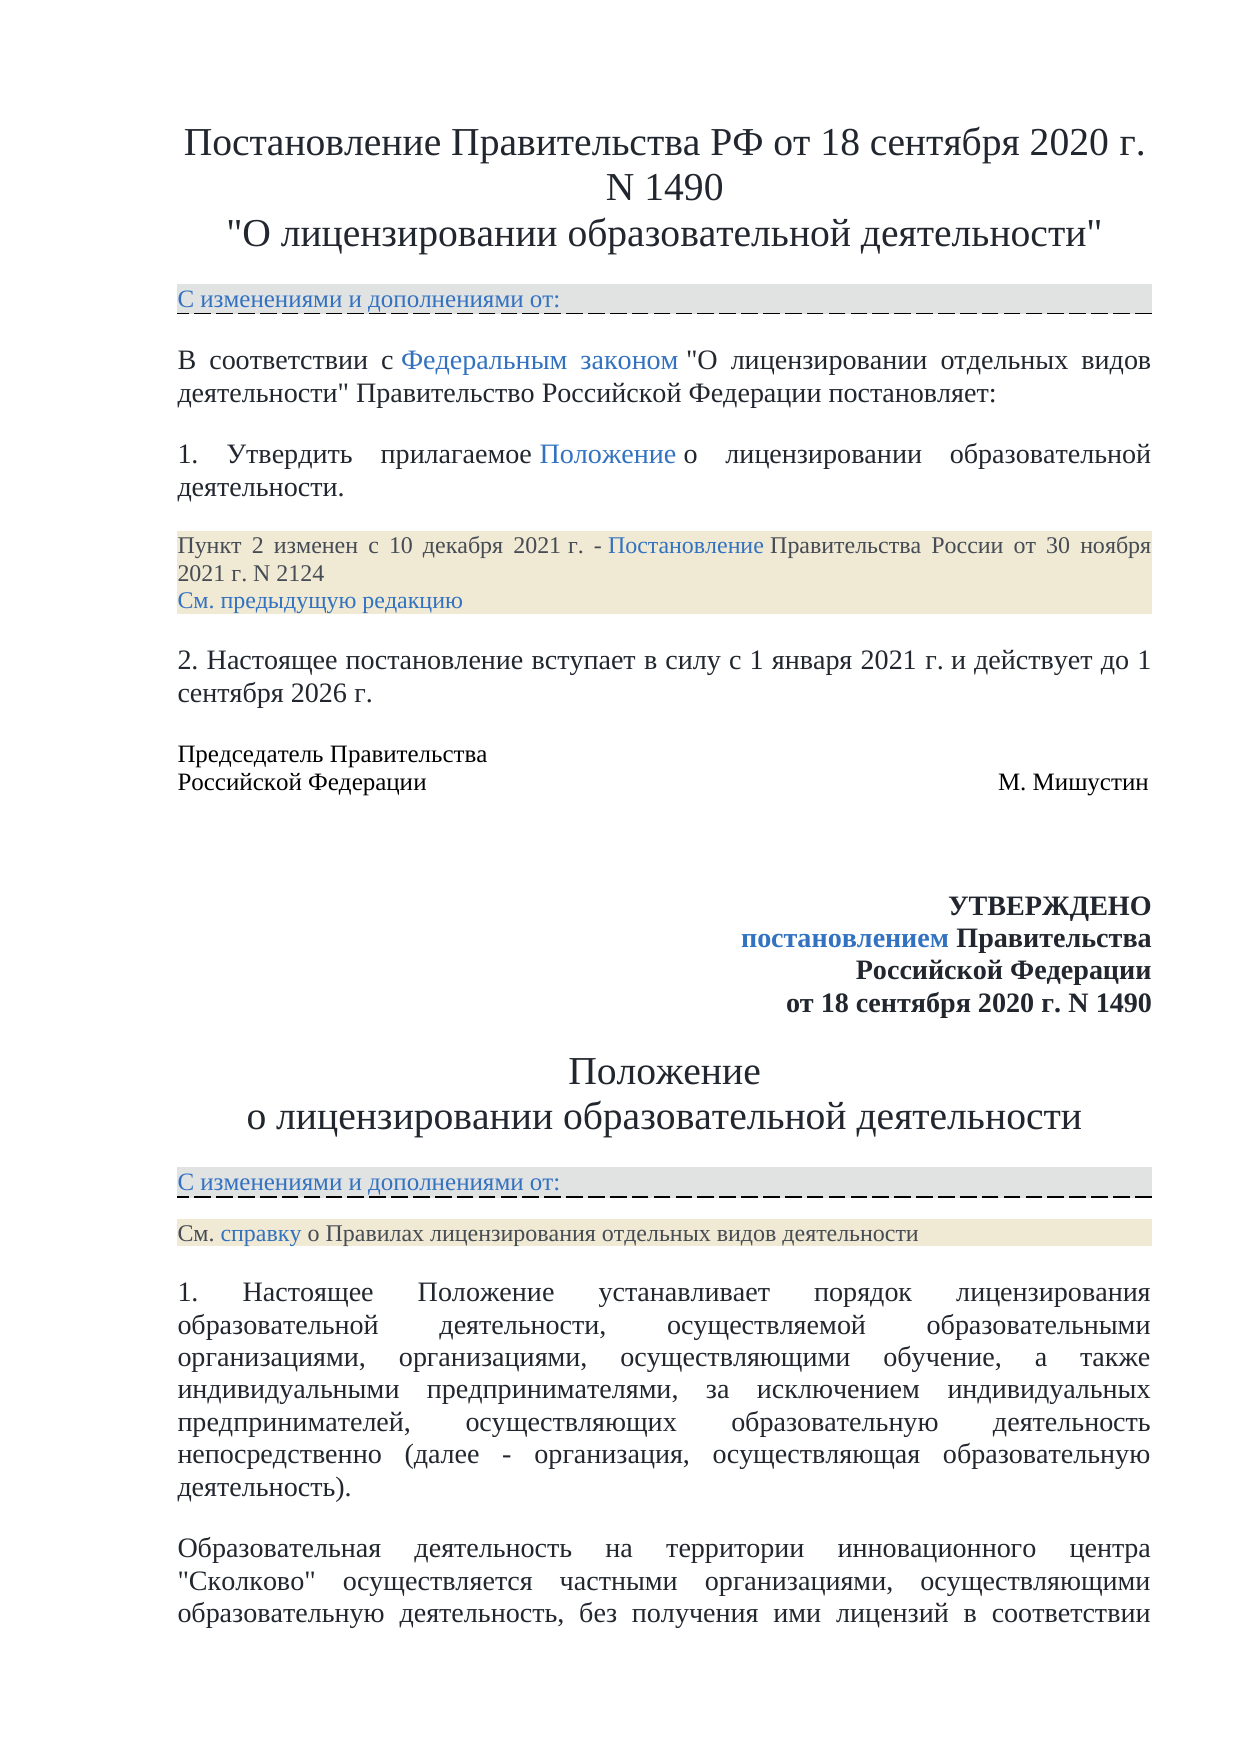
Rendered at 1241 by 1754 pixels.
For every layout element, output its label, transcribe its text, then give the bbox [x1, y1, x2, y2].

text 2. Настоящее постановление вступает в силу с 1 января 2021 г. и действует до 1 сентября 2026 г. [177, 643, 1152, 708]
text С изменениями и дополнениями от: [177, 1167, 1152, 1198]
text В соответствии с Федеральным законом "О лицензировании отдельных видов деятельности" Правительство Российской Федерации постановляет: [177, 343, 1152, 408]
table_header М. Мишустин [825, 737, 1150, 798]
text 1. Настоящее Положение устанавливает порядок лицензирования образовательной деятельности, осуществляемой образовательными организациями, организациями, осуществляющими обучение, а также индивидуальными предпринимателями, за исключением индивидуальных предпринимателей, осуществляющих образовательную деятельность непосредственно (далее - организация, осуществляющая образовательную деятельность). [177, 1275, 1152, 1502]
text С изменениями и дополнениями от: [177, 284, 1152, 314]
text Положение о лицензировании образовательной деятельности [177, 1047, 1152, 1138]
text См. предыдущую редакцию [177, 586, 1152, 614]
text УТВЕРЖДЕНО постановлением Правительства Российской Федерации от 18 сентября 2020 г. N 1490 [177, 888, 1152, 1018]
table_header Председатель Правительства Российской Федерации [176, 737, 825, 798]
text Постановление Правительства РФ от 18 сентября 2020 г. N 1490 "О лицензировании образовательной деятельности" [177, 118, 1152, 255]
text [177, 1531, 1152, 1628]
text См. справку о Правилах лицензирования отдельных видов деятельности [177, 1219, 1152, 1246]
text Пункт 2 изменен с 10 декабря 2021 г. - Постановление Правительства России от 30 ноября 2021 г. N 2124 [177, 531, 1152, 586]
text 1. Утвердить прилагаемое Положение о лицензировании образовательной деятельности. [177, 437, 1152, 502]
